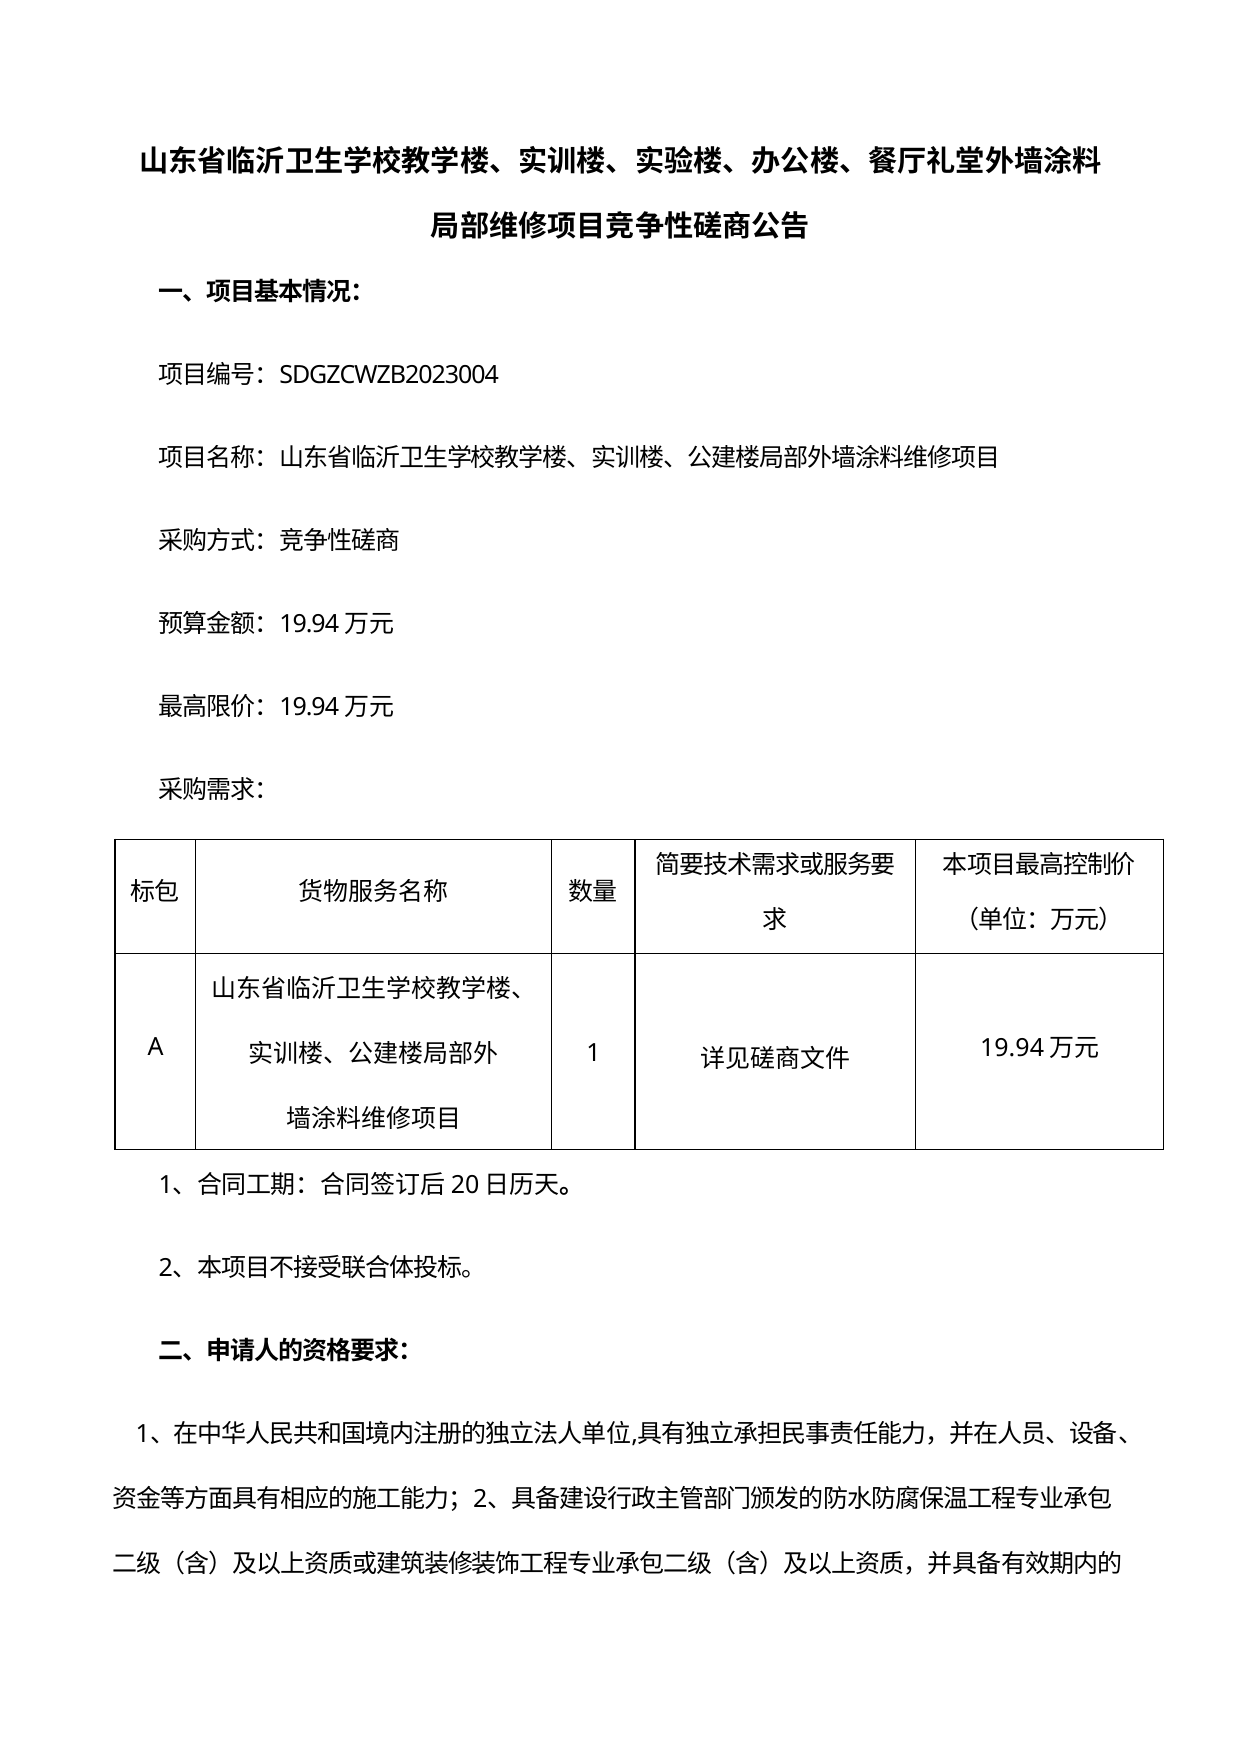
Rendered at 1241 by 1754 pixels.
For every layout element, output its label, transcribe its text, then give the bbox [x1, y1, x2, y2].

text 最高限价：19.94万元 [112, 672, 1128, 737]
table_cell 山东省临沂卫生学校教学楼、实训楼、公建楼局部外 墙涂料维修项目 [196, 954, 551, 1149]
table_header 货物服务名称 [196, 840, 551, 953]
text 预算金额：19.94万元 [112, 589, 1128, 654]
table_header 简要技术需求或服务要求 [636, 840, 915, 953]
text 项目名称：山东省临沂卫生学校教学楼、实训楼、公建楼局部外墙涂料维修项目 [112, 423, 1128, 488]
table_header 数量 [552, 840, 634, 953]
text 采购需求： [112, 755, 1128, 820]
table_cell A [116, 954, 195, 1149]
text 一、项目基本情况： [112, 257, 1128, 322]
text 采购方式：竞争性磋商 [112, 506, 1128, 571]
list 山东省临沂卫生学校教学楼、实训楼、实验楼、办公楼、餐厅礼堂外墙涂料 局部维修项目竞争性磋商公告 [112, 127, 1128, 257]
table_cell 详见磋商文件 [636, 954, 915, 1149]
table_cell 19.94万元 [916, 954, 1163, 1149]
text 二、申请人的资格要求： [112, 1316, 1128, 1381]
text 项目编号：SDGZCWZB2023004 [112, 340, 1128, 405]
table_cell 1 [552, 954, 634, 1149]
table_header 标包 [116, 840, 195, 953]
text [112, 1399, 1128, 1594]
text 2、本项目不接受联合体投标。 [112, 1233, 1128, 1298]
table_header 本项目最高控制价（单位：万元） [916, 840, 1163, 953]
text 1、合同工期：合同签订后20日历天。 [112, 1150, 1128, 1215]
